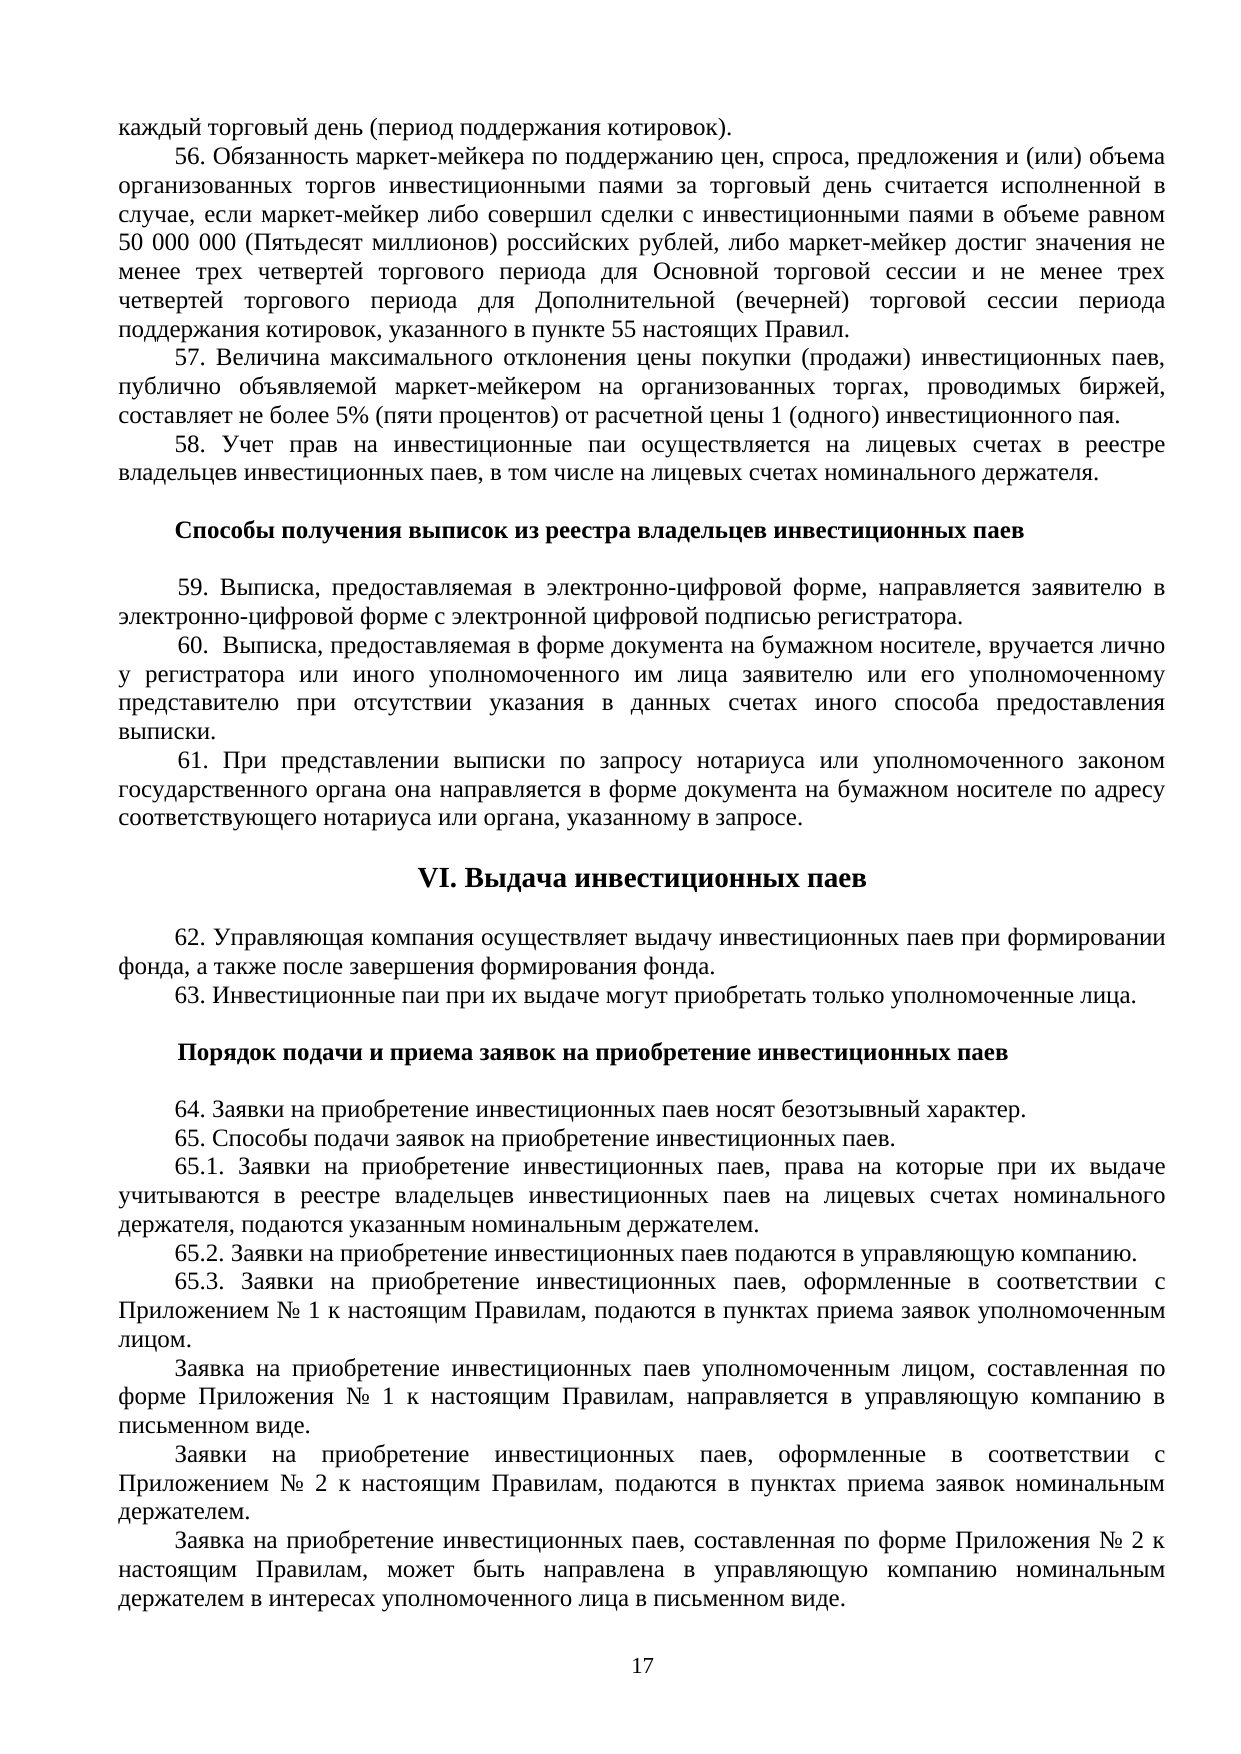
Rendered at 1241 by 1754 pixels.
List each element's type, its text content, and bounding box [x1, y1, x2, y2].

text Способы получения выписок из реестра владельцев инвестиционных паев [118, 515, 1167, 544]
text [118, 112, 1167, 141]
text Заявка на приобретение инвестиционных паев уполномоченным лицом, составленная по форме Приложения № 1 к настоящим Правилам, направляется в управляющую компанию в письменном виде. [118, 1353, 1167, 1439]
text VI. Выдача инвестиционных паев [118, 860, 1167, 893]
text 65.1. Заявки на приобретение инвестиционных паев, права на которые при их выдаче учитываются в реестре владельцев инвестиционных паев на лицевых счетах номинального держателя, подаются указанным номинальным держателем. [118, 1151, 1167, 1238]
text 60. Выписка, предоставляемая в форме документа на бумажном носителе, вручается лично у регистратора или иного уполномоченного им лица заявителю или его уполномоченному представителю при отсутствии указания в данных счетах иного способа предоставления выписки. [118, 630, 1167, 745]
text 58. Учет прав на инвестиционные паи осуществляется на лицевых счетах в реестре владельцев инвестиционных паев, в том числе на лицевых счетах номинального держателя. [118, 429, 1167, 486]
text 57. Величина максимального отклонения цены покупки (продажи) инвестиционных паев, публично объявляемой маркет-мейкером на организованных торгах, проводимых биржей, составляет не более 5% (пяти процентов) от расчетной цены 1 (одного) инвестиционного пая. [118, 342, 1167, 429]
text 65.2. Заявки на приобретение инвестиционных паев подаются в управляющую компанию. [118, 1238, 1167, 1266]
text Порядок подачи и приема заявок на приобретение инвестиционных паев [118, 1037, 1167, 1066]
text 61. При представлении выписки по запросу нотариуса или уполномоченного законом государственного органа она направляется в форме документа на бумажном носителе по адресу соответствующего нотариуса или органа, указанному в запросе. [118, 745, 1167, 831]
text 65.3. Заявки на приобретение инвестиционных паев, оформленные в соответствии с Приложением № 1 к настоящим Правилам, подаются в пунктах приема заявок уполномоченным лицом. [118, 1266, 1167, 1353]
text 59. Выписка, предоставляемая в электронно-цифровой форме, направляется заявителю в электронно-цифровой форме с электронной цифровой подписью регистратора. [118, 572, 1167, 630]
text 56. Обязанность маркет-мейкера по поддержанию цен, спроса, предложения и (или) объема организованных торгов инвестиционными паями за торговый день считается исполненной в случае, если маркет-мейкер либо совершил сделки с инвестиционными паями в объеме равном 50 000 000 (Пятьдесят миллионов) российских рублей, либо маркет-мейкер достиг значения не менее трех четвертей торгового периода для Основной торговой сессии и не менее трех четвертей торгового периода для Дополнительной (вечерней) торговой сессии периода поддержания котировок, указанного в пункте 55 настоящих Правил. [118, 141, 1167, 342]
text 64. Заявки на приобретение инвестиционных паев носят безотзывный характер. [118, 1094, 1167, 1123]
text Заявки на приобретение инвестиционных паев, оформленные в соответствии с Приложением № 2 к настоящим Правилам, подаются в пунктах приема заявок номинальным держателем. [118, 1439, 1167, 1525]
text 63. Инвестиционные паи при их выдаче могут приобретать только уполномоченные лица. [118, 980, 1167, 1008]
text Заявка на приобретение инвестиционных паев, составленная по форме Приложения № 2 к настоящим Правилам, может быть направлена в управляющую компанию номинальным держателем в интересах уполномоченного лица в письменном виде. [118, 1525, 1167, 1611]
text 65. Способы подачи заявок на приобретение инвестиционных паев. [118, 1123, 1167, 1151]
text 62. Управляющая компания осуществляет выдачу инвестиционных паев при формировании фонда, а также после завершения формирования фонда. [118, 922, 1167, 980]
